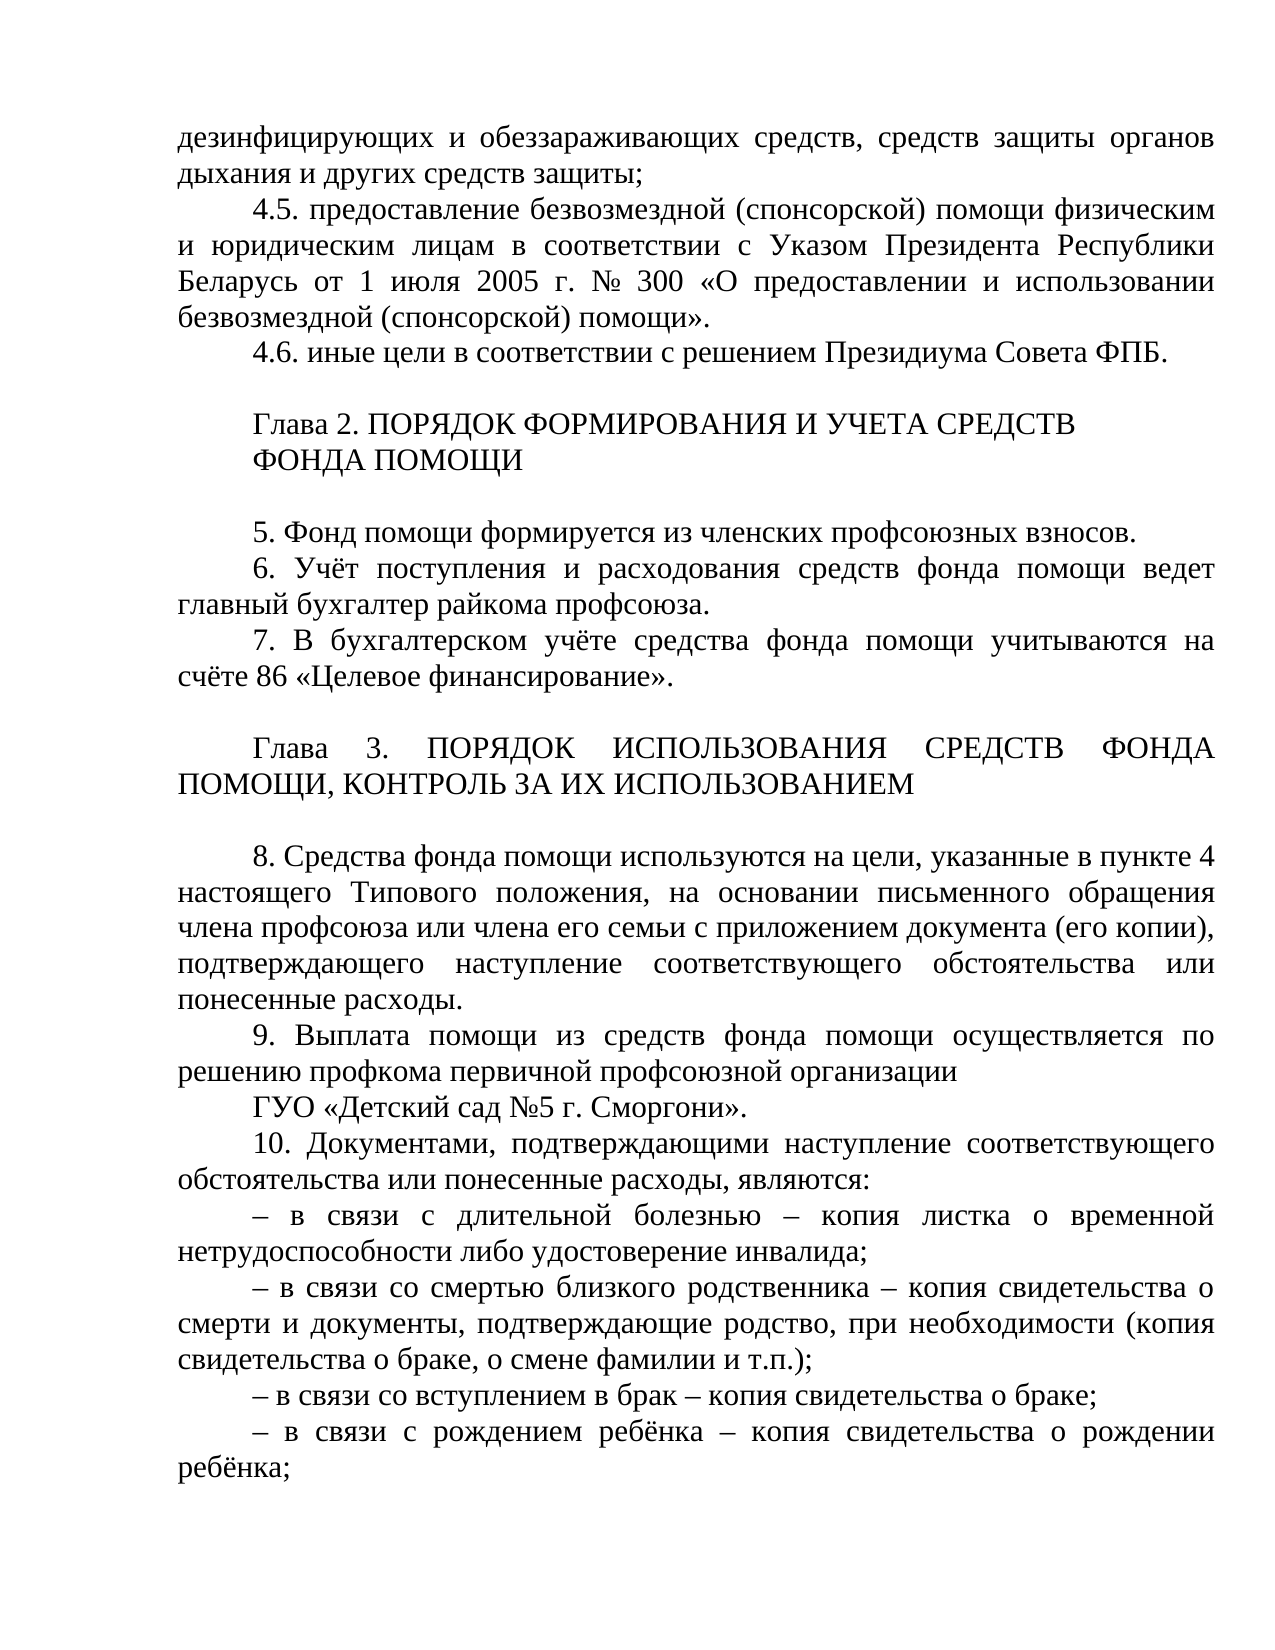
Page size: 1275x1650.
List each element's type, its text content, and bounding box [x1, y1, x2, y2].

text – в связи со вступлением в брак – копия свидетельства о браке; [177, 1376, 1216, 1412]
text – в связи с длительной болезнью – копия листка о временной нетрудоспособности либо удостоверение инвалида; [177, 1196, 1216, 1268]
text Глава 3. ПОРЯДОК ИСПОЛЬЗОВАНИЯ СРЕДСТВ ФОНДА ПОМОЩИ, КОНТРОЛЬ ЗА ИХ ИСПОЛЬЗОВАНИЕМ [177, 729, 1216, 801]
text ГУО «Детский сад №5 г. Сморгони». [177, 1088, 1216, 1124]
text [177, 118, 1216, 190]
text ФОНДА ПОМОЩИ [177, 442, 1216, 477]
text Глава 2. ПОРЯДОК ФОРМИРОВАНИЯ И УЧЕТА СРЕДСТВ [177, 406, 1216, 442]
text 4.6. иные цели в соответствии с решением Президиума Совета ФПБ. [177, 334, 1216, 370]
text 10. Документами, подтверждающими наступление соответствующего обстоятельства или понесенные расходы, являются: [177, 1124, 1216, 1196]
text 4.5. предоставление безвозмездной (спонсорской) помощи физическим и юридическим лицам в соответствии с Указом Президента Республики Беларусь от 1 июля 2005 г. № 300 «О предоставлении и использовании безвозмездной (спонсорской) помощи». [177, 190, 1216, 334]
text 5. Фонд помощи формируется из членских профсоюзных взносов. [177, 513, 1216, 549]
text 7. В бухгалтерском учёте средства фонда помощи учитываются на счёте 86 «Целевое финансирование». [177, 621, 1216, 693]
text 6. Учёт поступления и расходования средств фонда помощи ведет главный бухгалтер райкома профсоюза. [177, 549, 1216, 621]
text – в связи со смертью близкого родственника – копия свидетельства о смерти и документы, подтверждающие родство, при необходимости (копия свидетельства о браке, о смене фамилии и т.п.); [177, 1268, 1216, 1376]
text 8. Средства фонда помощи используются на цели, указанные в пункте 4 настоящего Типового положения, на основании письменного обращения члена профсоюза или члена его семьи с приложением документа (его копии), подтверждающего наступление соответствующего обстоятельства или понесенные расходы. [177, 837, 1216, 1017]
text – в связи с рождением ребёнка – копия свидетельства о рождении ребёнка; [177, 1412, 1216, 1484]
text 9. Выплата помощи из средств фонда помощи осуществляется по решению профкома первичной профсоюзной организации [177, 1017, 1216, 1088]
